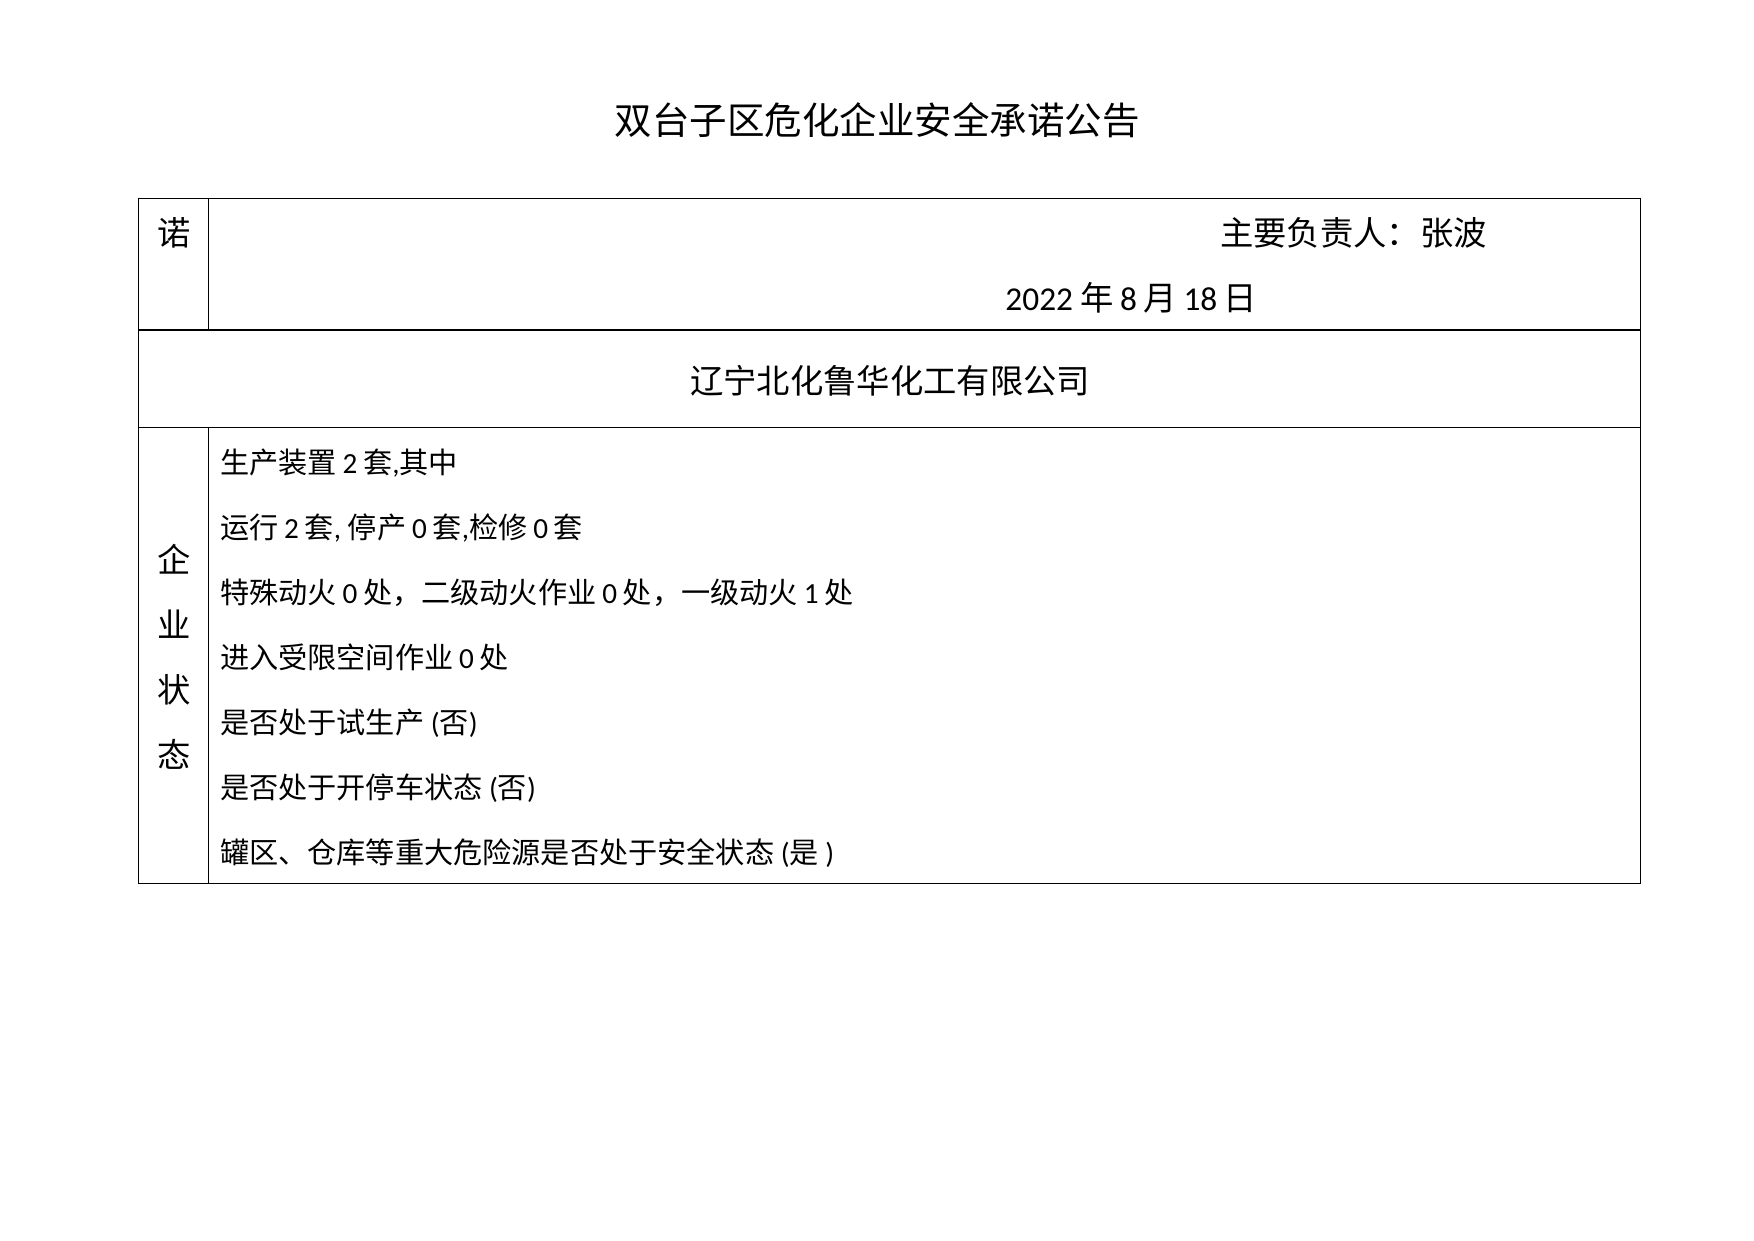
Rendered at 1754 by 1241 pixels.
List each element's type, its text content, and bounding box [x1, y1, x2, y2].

table_cell 企业状态 [139, 428, 208, 883]
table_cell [209, 199, 1640, 329]
table_cell 企业承诺 [139, 199, 208, 329]
table_header 辽宁北化鲁华化工有限公司 [139, 331, 1640, 427]
table_cell 生产装置2套,其中 运行2套, 停产0套,检修0套 特殊动火0处，二级动火作业0处，一级动火1处 进入受限空间作业0处 是否处于试生产 (否) 是否处于开停车状态 (否) 罐区、仓库等重大危险源是否处于安全状态 (是 ) [209, 428, 1640, 883]
